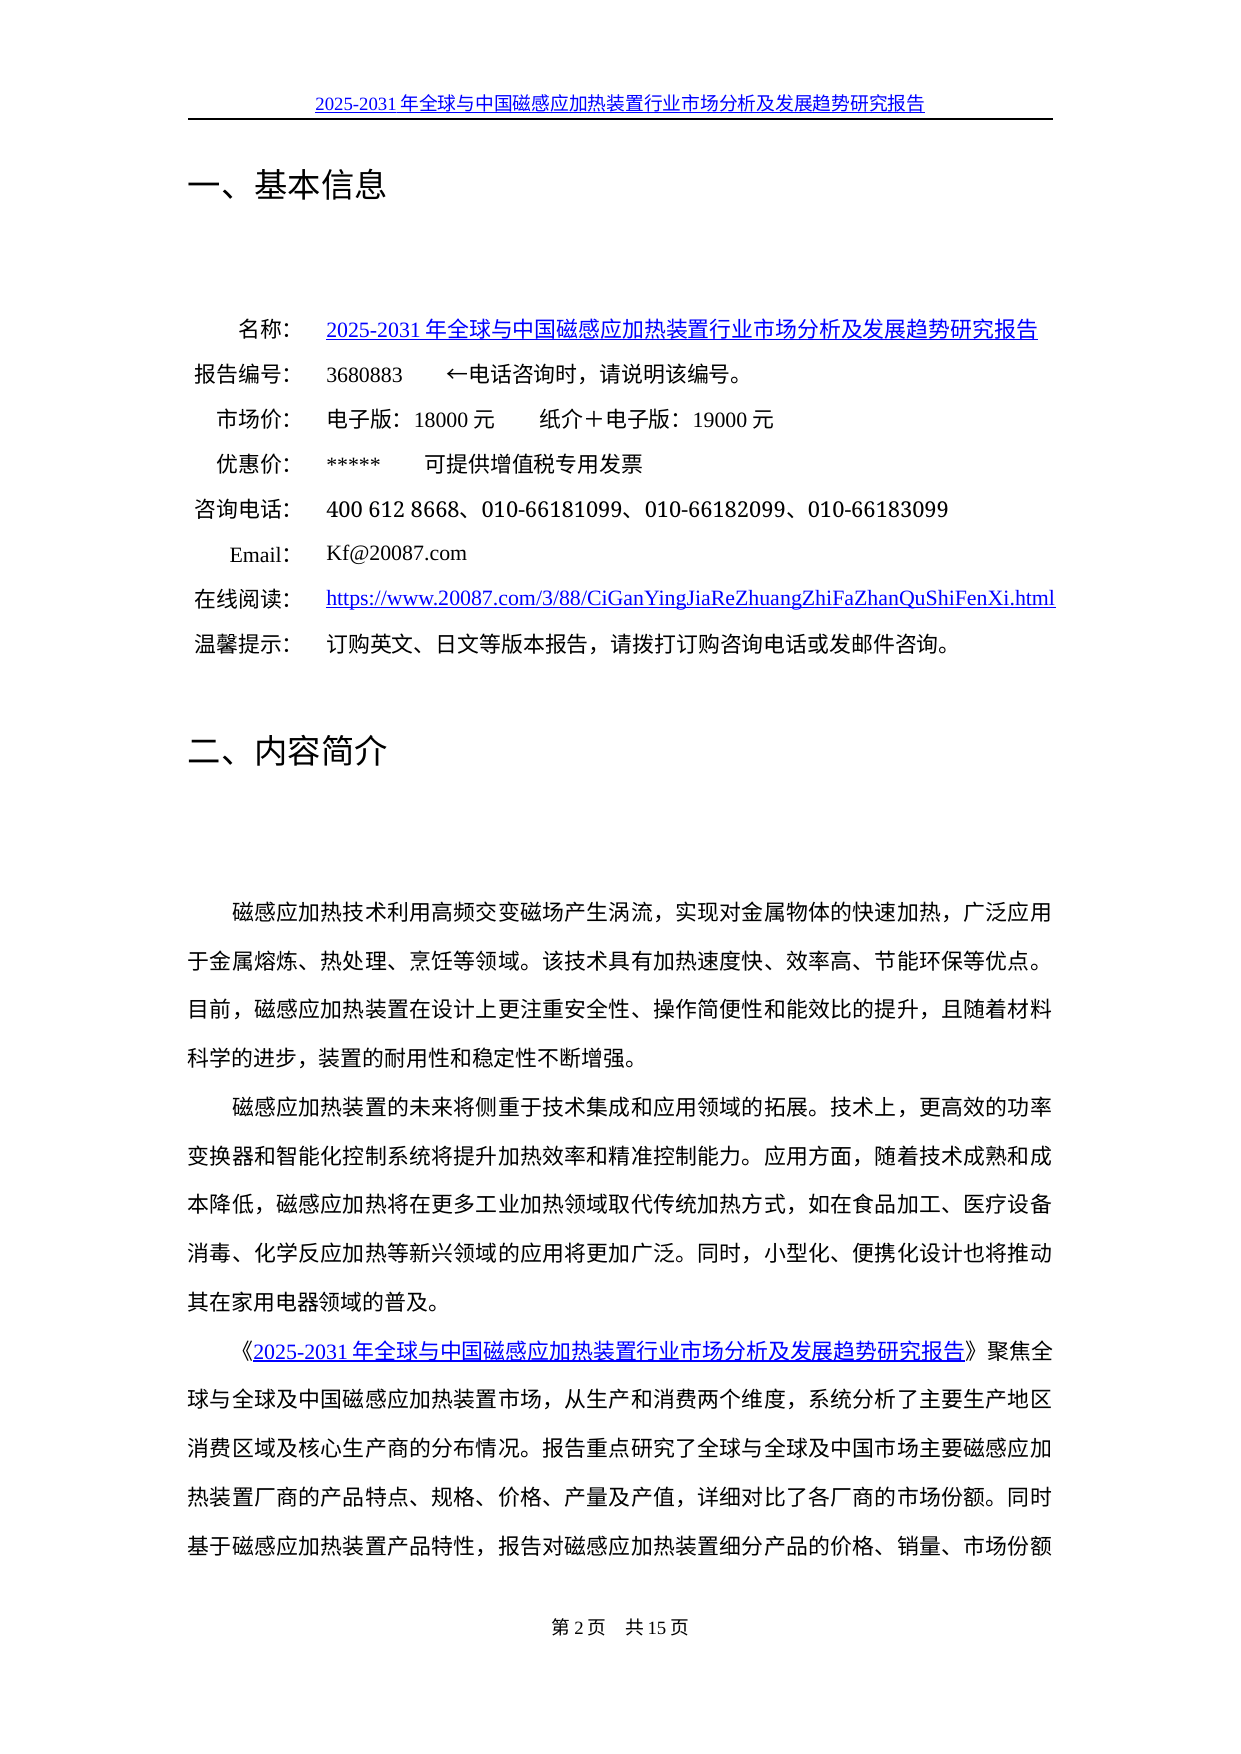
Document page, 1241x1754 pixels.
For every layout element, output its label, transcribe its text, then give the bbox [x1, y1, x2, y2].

table_cell 3680883 ←电话咨询时，请说明该编号。 [315, 357, 1073, 402]
table_cell 温馨提示： [167, 627, 315, 672]
title 一、基本信息 [187, 150, 1053, 215]
table_cell ***** 可提供增值税专用发票 [315, 447, 1073, 492]
table_cell 订购英文、日文等版本报告，请拨打订购咨询电话或发邮件咨询。 [315, 627, 1073, 672]
title 二、内容简介 [187, 717, 1053, 782]
table_cell 咨询电话： [167, 492, 315, 537]
table_cell 报告编号： [167, 357, 315, 402]
table_cell 电子版：18000 元 纸介＋电子版：19000 元 [315, 402, 1073, 447]
table_cell Email： [167, 537, 315, 582]
table_cell 优惠价： [167, 447, 315, 492]
table_header 名称： [167, 312, 315, 357]
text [187, 894, 1053, 1561]
table_header 2025-2031年全球与中国磁感应加热装置行业市场分析及发展趋势研究报告 [315, 312, 1073, 357]
table_cell 在线阅读： [167, 582, 315, 627]
table_cell 市场价： [167, 402, 315, 447]
table_cell Kf@20087.com [315, 537, 1073, 582]
table_cell 400 612 8668、010-66181099、010-66182099、010-66183099 [315, 492, 1073, 537]
table_cell [315, 582, 1073, 627]
